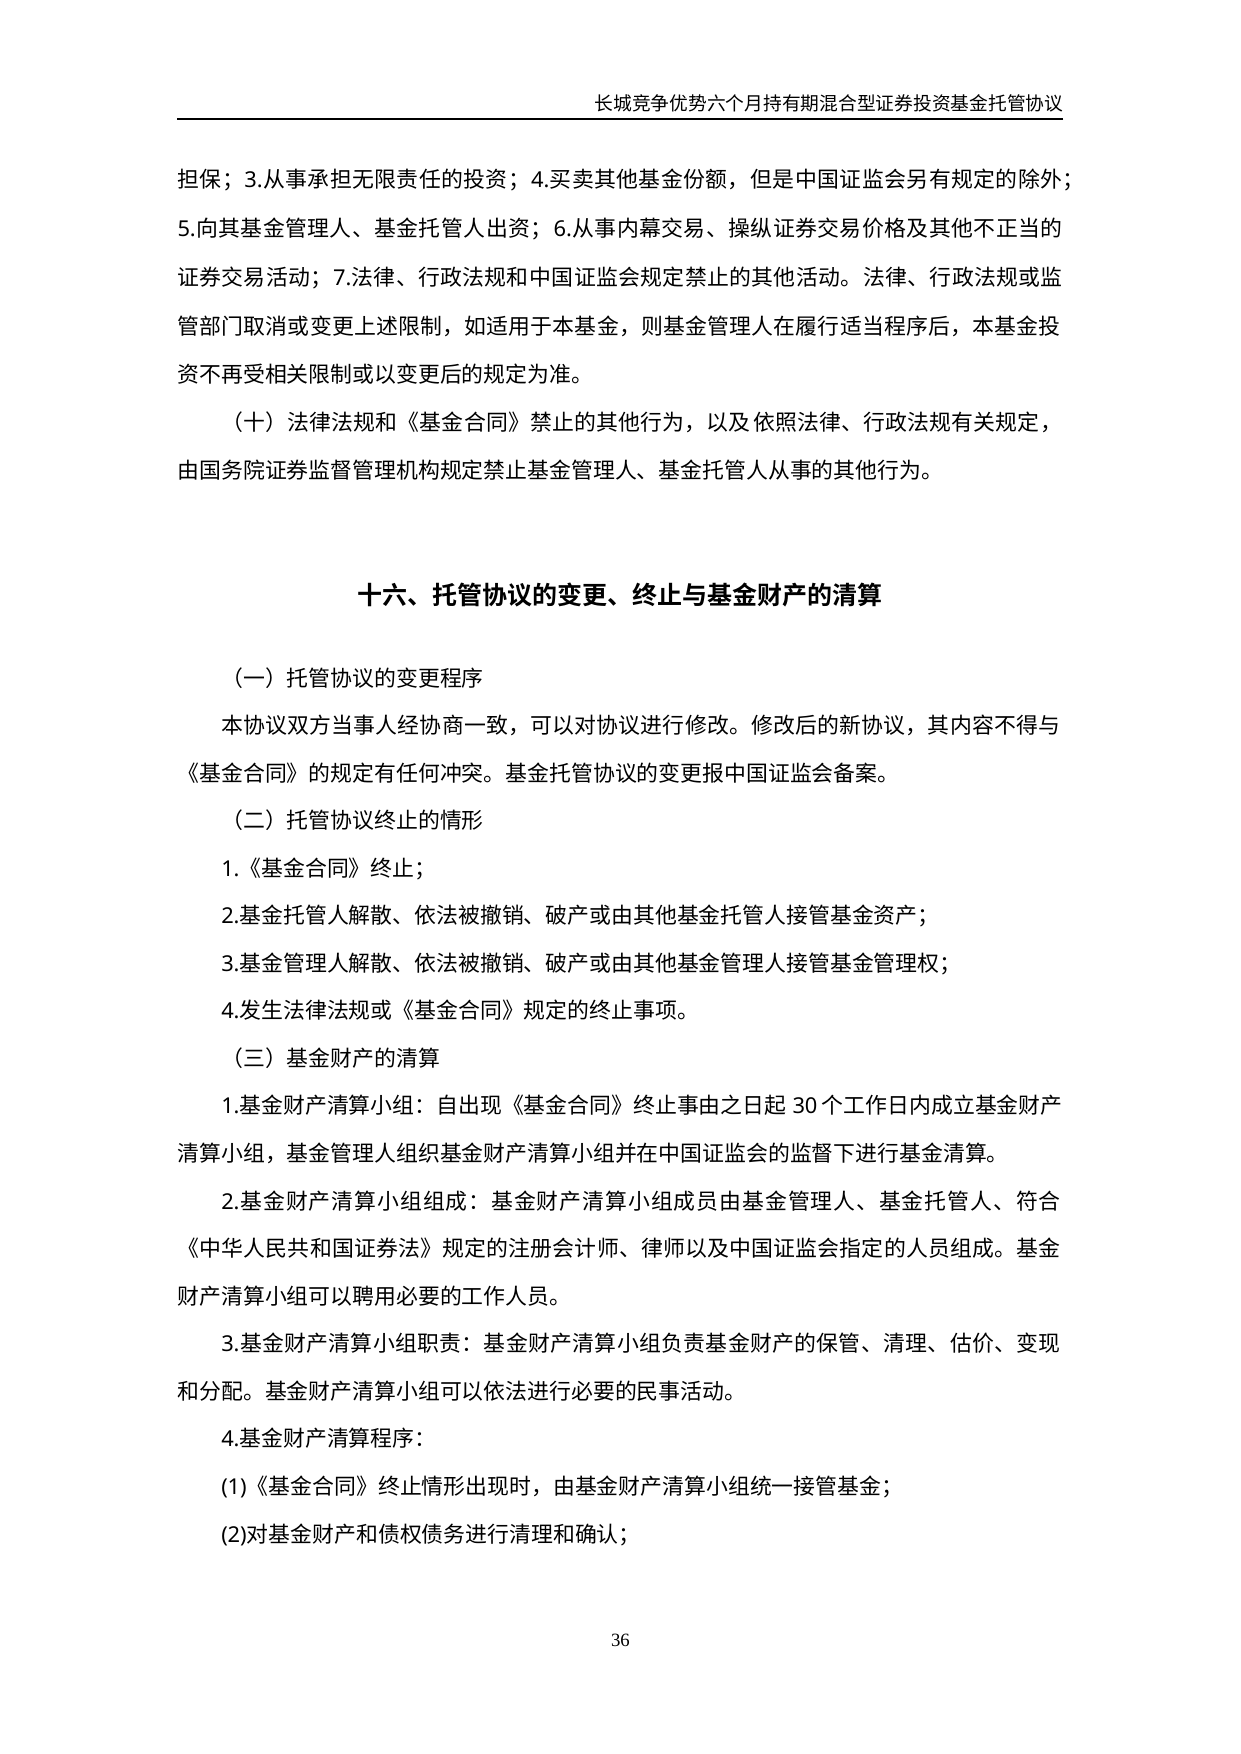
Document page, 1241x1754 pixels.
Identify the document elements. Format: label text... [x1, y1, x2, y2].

text 4.发生法律法规或《基金合同》规定的终止事项。 [177, 993, 1063, 1025]
subtitle 十六、托管协议的变更、终止与基金财产的清算 [177, 561, 1063, 626]
text 2.基金财产清算小组组成：基金财产清算小组成员由基金管理人、基金托管人、符合《中华人民共和国证券法》规定的注册会计师、律师以及中国证监会指定的人员组成。基金财产清算小组可以聘用必要的工作人员。 [177, 1184, 1063, 1310]
text （三）基金财产的清算 [177, 1041, 1063, 1073]
text 1.《基金合同》终止； [177, 851, 1063, 882]
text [177, 162, 1063, 389]
text 3.基金财产清算小组职责：基金财产清算小组负责基金财产的保管、清理、估价、变现和分配。基金财产清算小组可以依法进行必要的民事活动。 [177, 1326, 1063, 1406]
text 4.基金财产清算程序： [177, 1421, 1063, 1453]
text 2.基金托管人解散、依法被撤销、破产或由其他基金托管人接管基金资产； [177, 898, 1063, 930]
text 本协议双方当事人经协商一致，可以对协议进行修改。修改后的新协议，其内容不得与《基金合同》的规定有任何冲突。基金托管协议的变更报中国证监会备案。 [177, 708, 1063, 787]
text （一）托管协议的变更程序 [177, 661, 1063, 692]
text 1.基金财产清算小组：自出现《基金合同》终止事由之日起30个工作日内成立基金财产清算小组，基金管理人组织基金财产清算小组并在中国证监会的监督下进行基金清算。 [177, 1088, 1063, 1168]
text (1)《基金合同》终止情形出现时，由基金财产清算小组统一接管基金； [177, 1469, 1063, 1501]
text (2)对基金财产和债权债务进行清理和确认； [177, 1517, 1063, 1548]
text （二）托管协议终止的情形 [177, 803, 1063, 835]
text （十）法律法规和《基金合同》禁止的其他行为，以及依照法律、行政法规有关规定，由国务院证券监督管理机构规定禁止基金管理人、基金托管人从事的其他行为。 [177, 405, 1063, 484]
text 3.基金管理人解散、依法被撤销、破产或由其他基金管理人接管基金管理权； [177, 946, 1063, 978]
